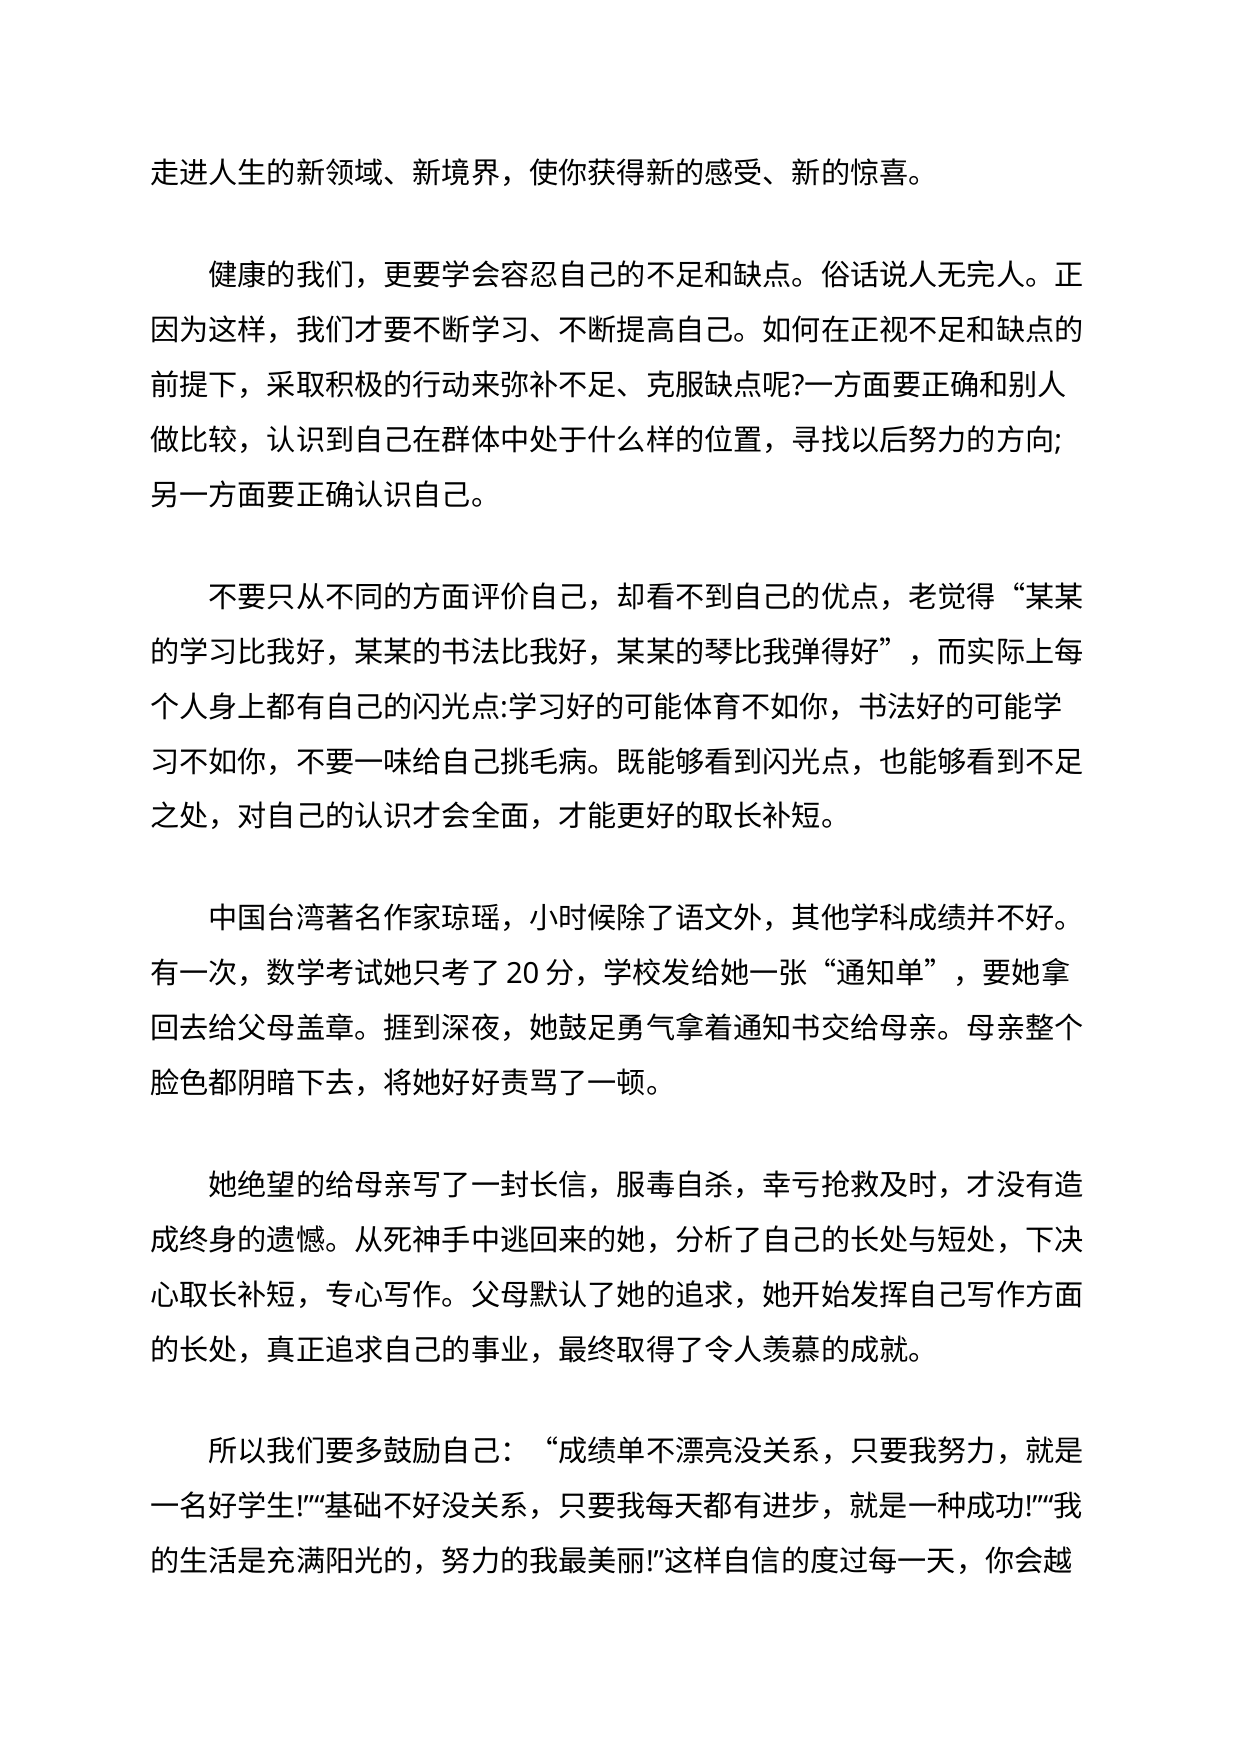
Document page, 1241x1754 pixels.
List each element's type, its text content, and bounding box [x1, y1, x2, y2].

text 健康的我们，更要学会容忍自己的不足和缺点。俗话说人无完人。正因为这样，我们才要不断学习、不断提高自己。如何在正视不足和缺点的前提下，采取积极的行动来弥补不足、克服缺点呢?一方面要正确和别人做比较，认识到自己在群体中处于什么样的位置，寻找以后努力的方向;另一方面要正确认识自己。 [150, 252, 1090, 514]
text 中国台湾著名作家琼瑶，小时候除了语文外，其他学科成绩并不好。有一次，数学考试她只考了20分，学校发给她一张“通知单”，要她拿回去给父母盖章。捱到深夜，她鼓足勇气拿着通知书交给母亲。母亲整个脸色都阴暗下去，将她好好责骂了一顿。 [150, 895, 1090, 1102]
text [150, 150, 1090, 192]
text 不要只从不同的方面评价自己，却看不到自己的优点，老觉得“某某的学习比我好，某某的书法比我好，某某的琴比我弹得好”，而实际上每个人身上都有自己的闪光点:学习好的可能体育不如你，书法好的可能学习不如你，不要一味给自己挑毛病。既能够看到闪光点，也能够看到不足之处，对自己的认识才会全面，才能更好的取长补短。 [150, 573, 1090, 835]
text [150, 1428, 1090, 1580]
text 她绝望的给母亲写了一封长信，服毒自杀，幸亏抢救及时，才没有造成终身的遗憾。从死神手中逃回来的她，分析了自己的长处与短处，下决心取长补短，专心写作。父母默认了她的追求，她开始发挥自己写作方面的长处，真正追求自己的事业，最终取得了令人羡慕的成就。 [150, 1161, 1090, 1368]
